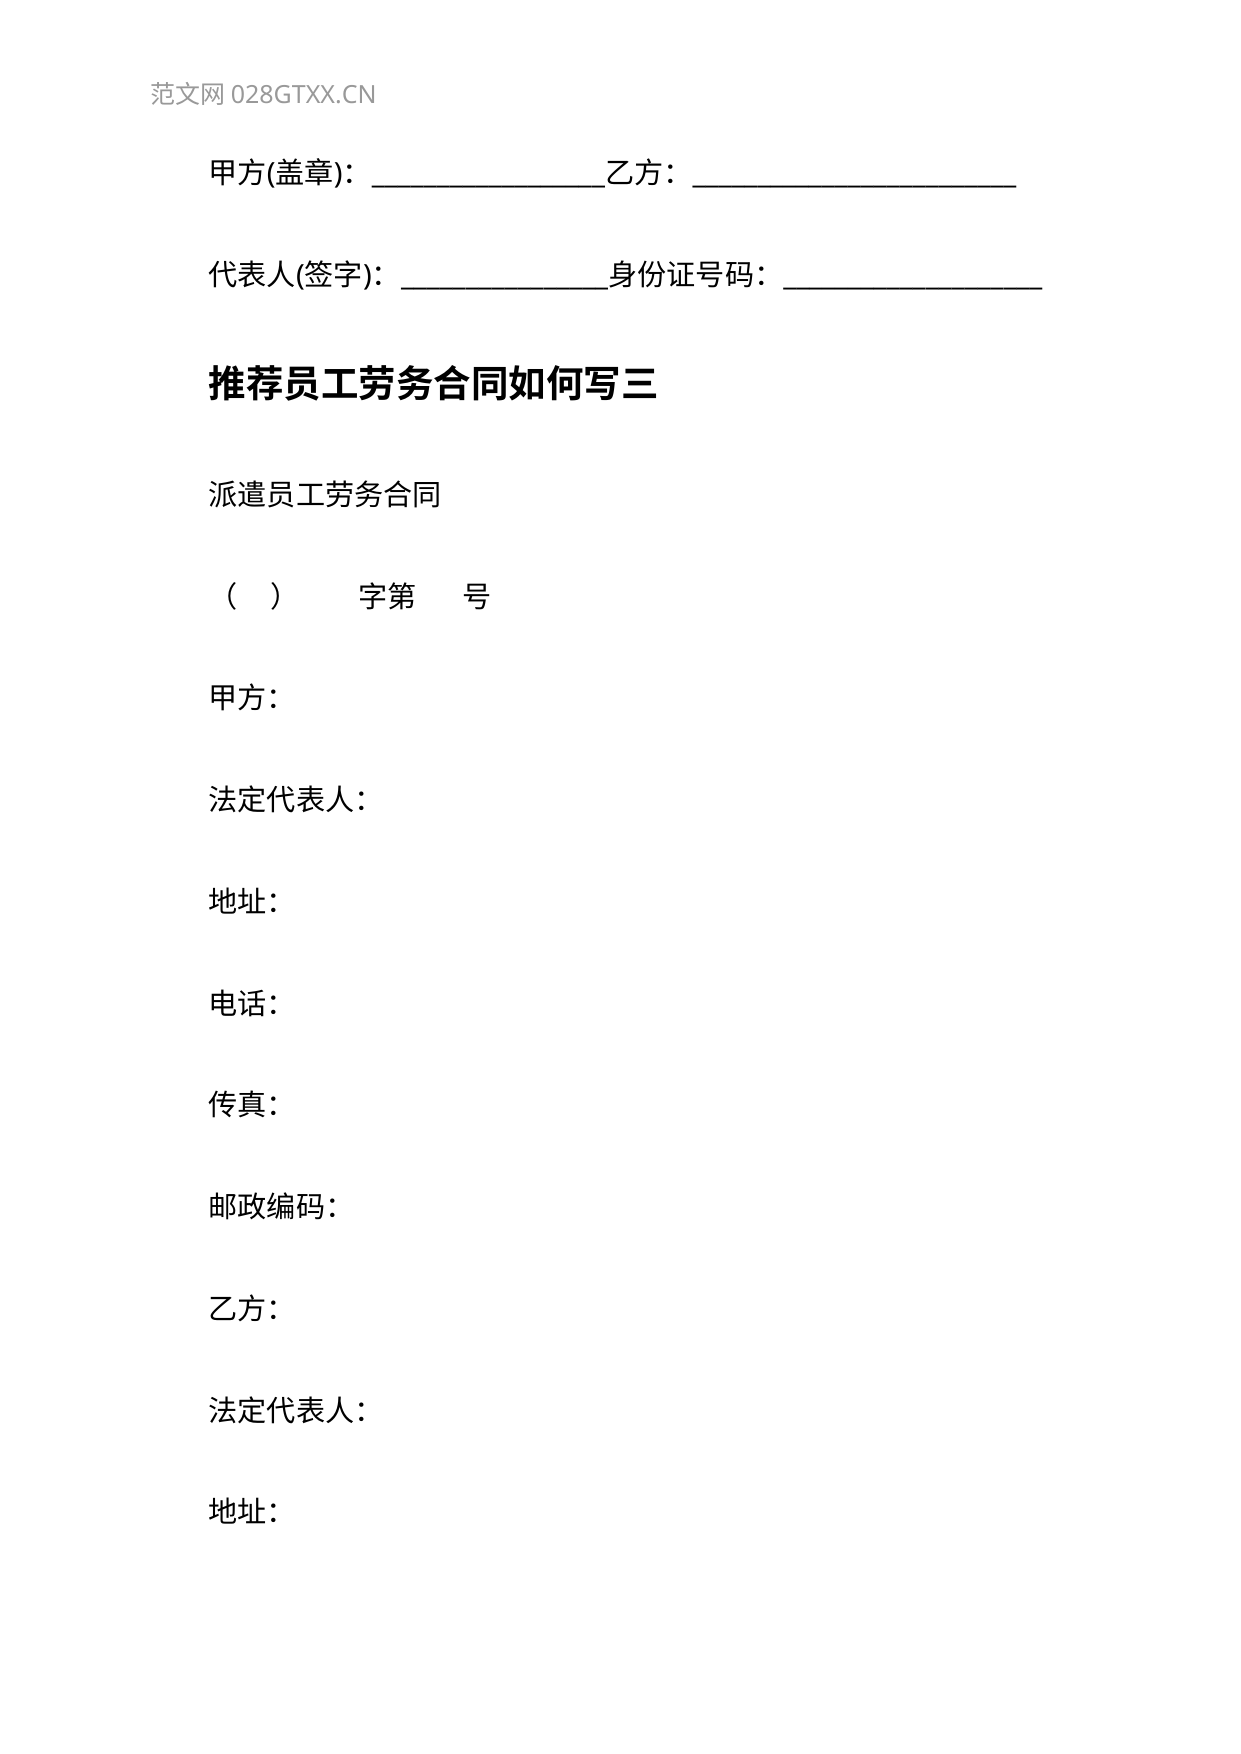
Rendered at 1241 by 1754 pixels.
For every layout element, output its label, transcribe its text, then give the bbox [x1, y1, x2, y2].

text 法定代表人： [150, 777, 1090, 819]
text 推荐员工劳务合同如何写三 [150, 354, 1090, 408]
text 地址： [150, 878, 1090, 921]
text 法定代表人： [150, 1387, 1090, 1429]
text 地址： [150, 1489, 1090, 1531]
text 甲方： [150, 675, 1090, 717]
text 派遣员工劳务合同 [150, 471, 1090, 514]
text 电话： [150, 980, 1090, 1022]
text 乙方： [150, 1286, 1090, 1328]
text （ ） 字第 号 [150, 573, 1090, 615]
text 传真： [150, 1082, 1090, 1124]
text 代表人(签字)：________________身份证号码：____________________ [150, 252, 1090, 294]
text 甲方(盖章)：__________________乙方：_________________________ [150, 150, 1090, 192]
text 邮政编码： [150, 1184, 1090, 1226]
